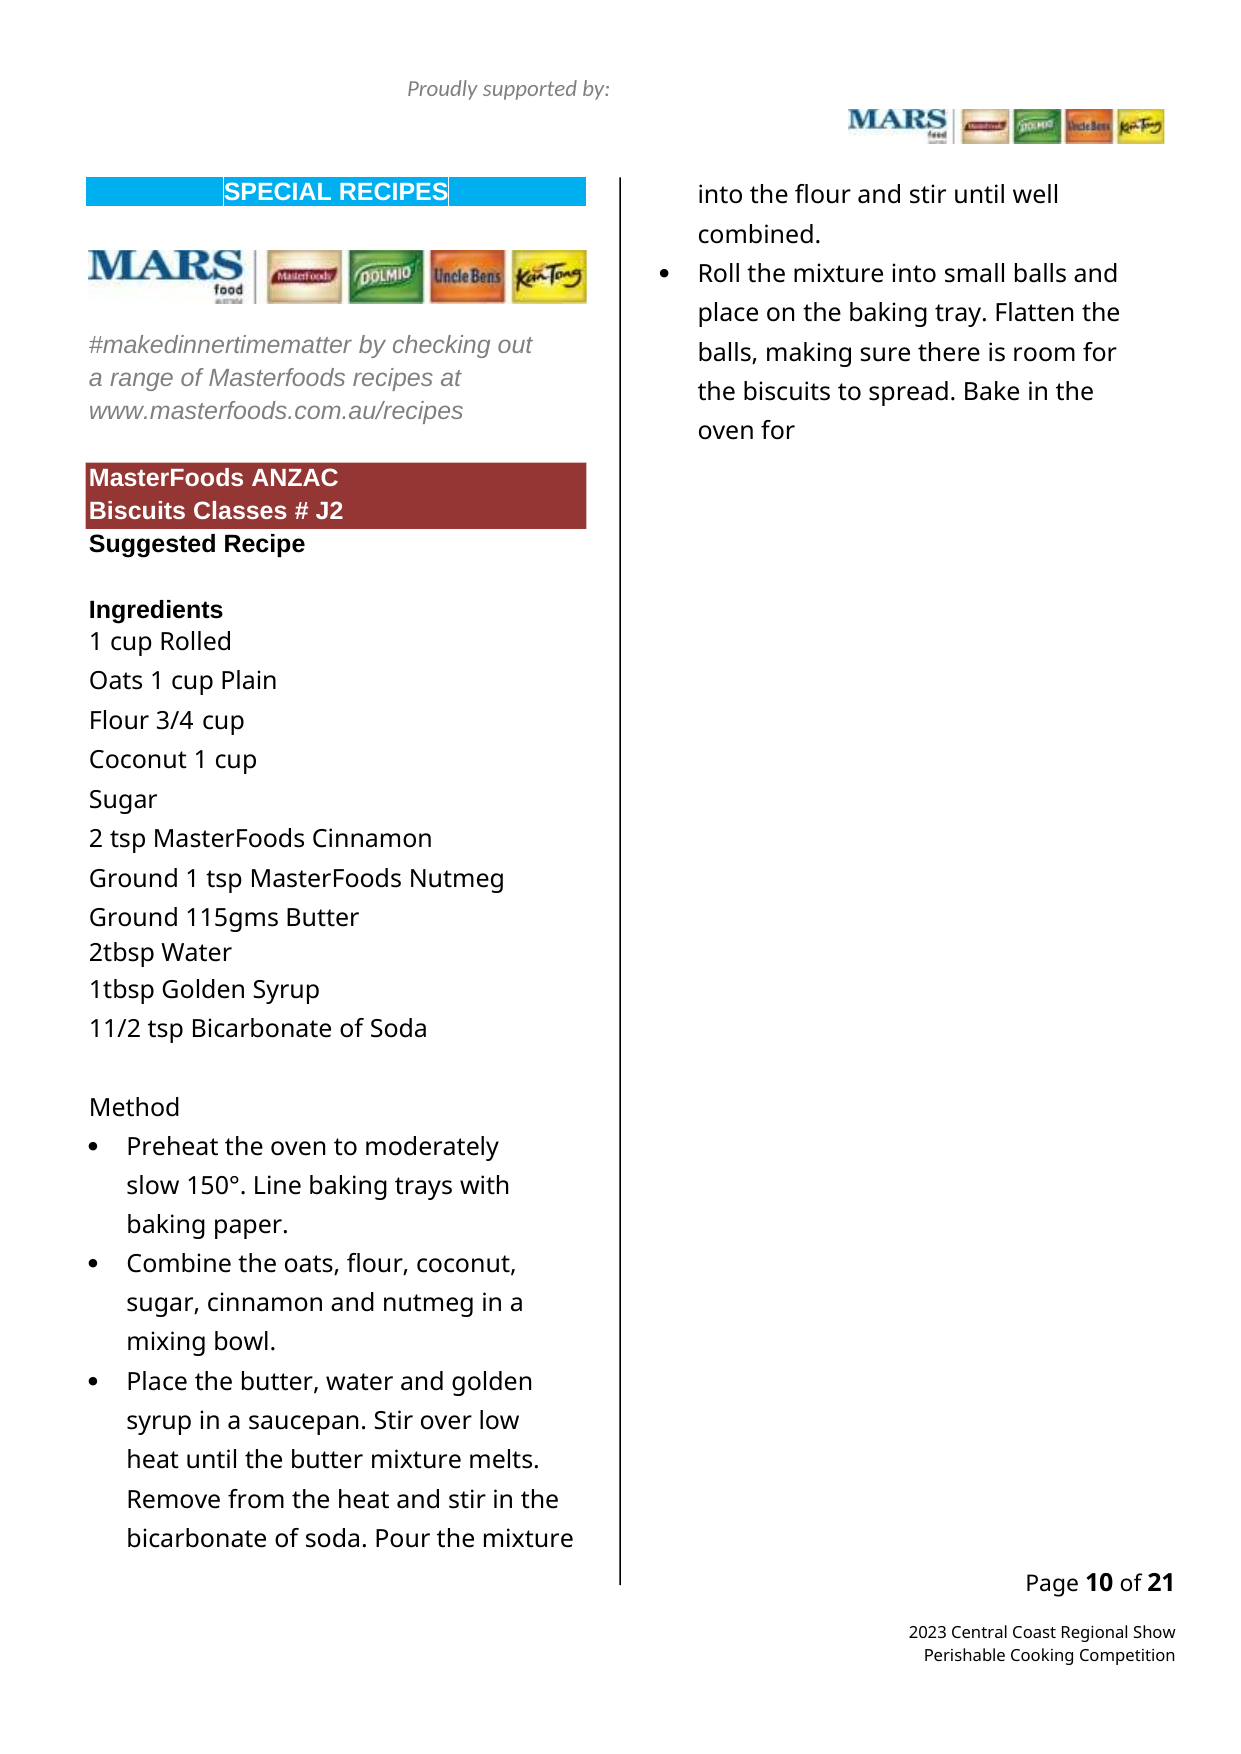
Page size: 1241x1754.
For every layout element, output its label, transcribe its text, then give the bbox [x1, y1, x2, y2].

list Roll the mixture into small balls and place on the baking tray. Flatten the balls, making sure there is room for the biscuits to spread. Bake in the oven for [660, 256, 1142, 447]
text #makedinnertimematter by checking out a range of Masterfoods recipes at www.masterfoods.com.au/recipes [89, 330, 553, 425]
text 11/2 tsp Bicarbonate of Soda [89, 1011, 592, 1044]
list cup Rolled Oats 1 cup Plain Flour 3/4 cup Coconut 1 cup Sugar [89, 623, 288, 815]
text 2tbsp Water [89, 939, 592, 967]
subtitle Suggested Recipe Ingredients [89, 529, 307, 623]
list Place the butter, water and golden syrup in a saucepan. Stir over low heat until the butter mixture melts. Remove from the heat and stir in the bicarbonate of soda. Pour the mixture into the flour and stir until well combined. [660, 177, 1158, 250]
list Place the butter, water and golden syrup in a saucepan. Stir over low heat until the butter mixture melts. Remove from the heat and stir in the bicarbonate of soda. Pour the mixture into the flour and stir until well combined. [89, 1363, 575, 1555]
list Combine the oats, flour, coconut, sugar, cinnamon and nutmeg in a mixing bowl. [89, 1246, 569, 1358]
text 1tbsp Golden Syrup [89, 972, 592, 1006]
text Method [89, 1090, 592, 1124]
list Preheat the oven to moderately slow 150°. Line baking trays with baking paper. [89, 1128, 532, 1241]
picture [848, 109, 1165, 144]
picture [88, 250, 587, 304]
list tsp MasterFoods Cinnamon Ground 1 tsp MasterFoods Nutmeg Ground 115gms Butter [89, 821, 507, 934]
